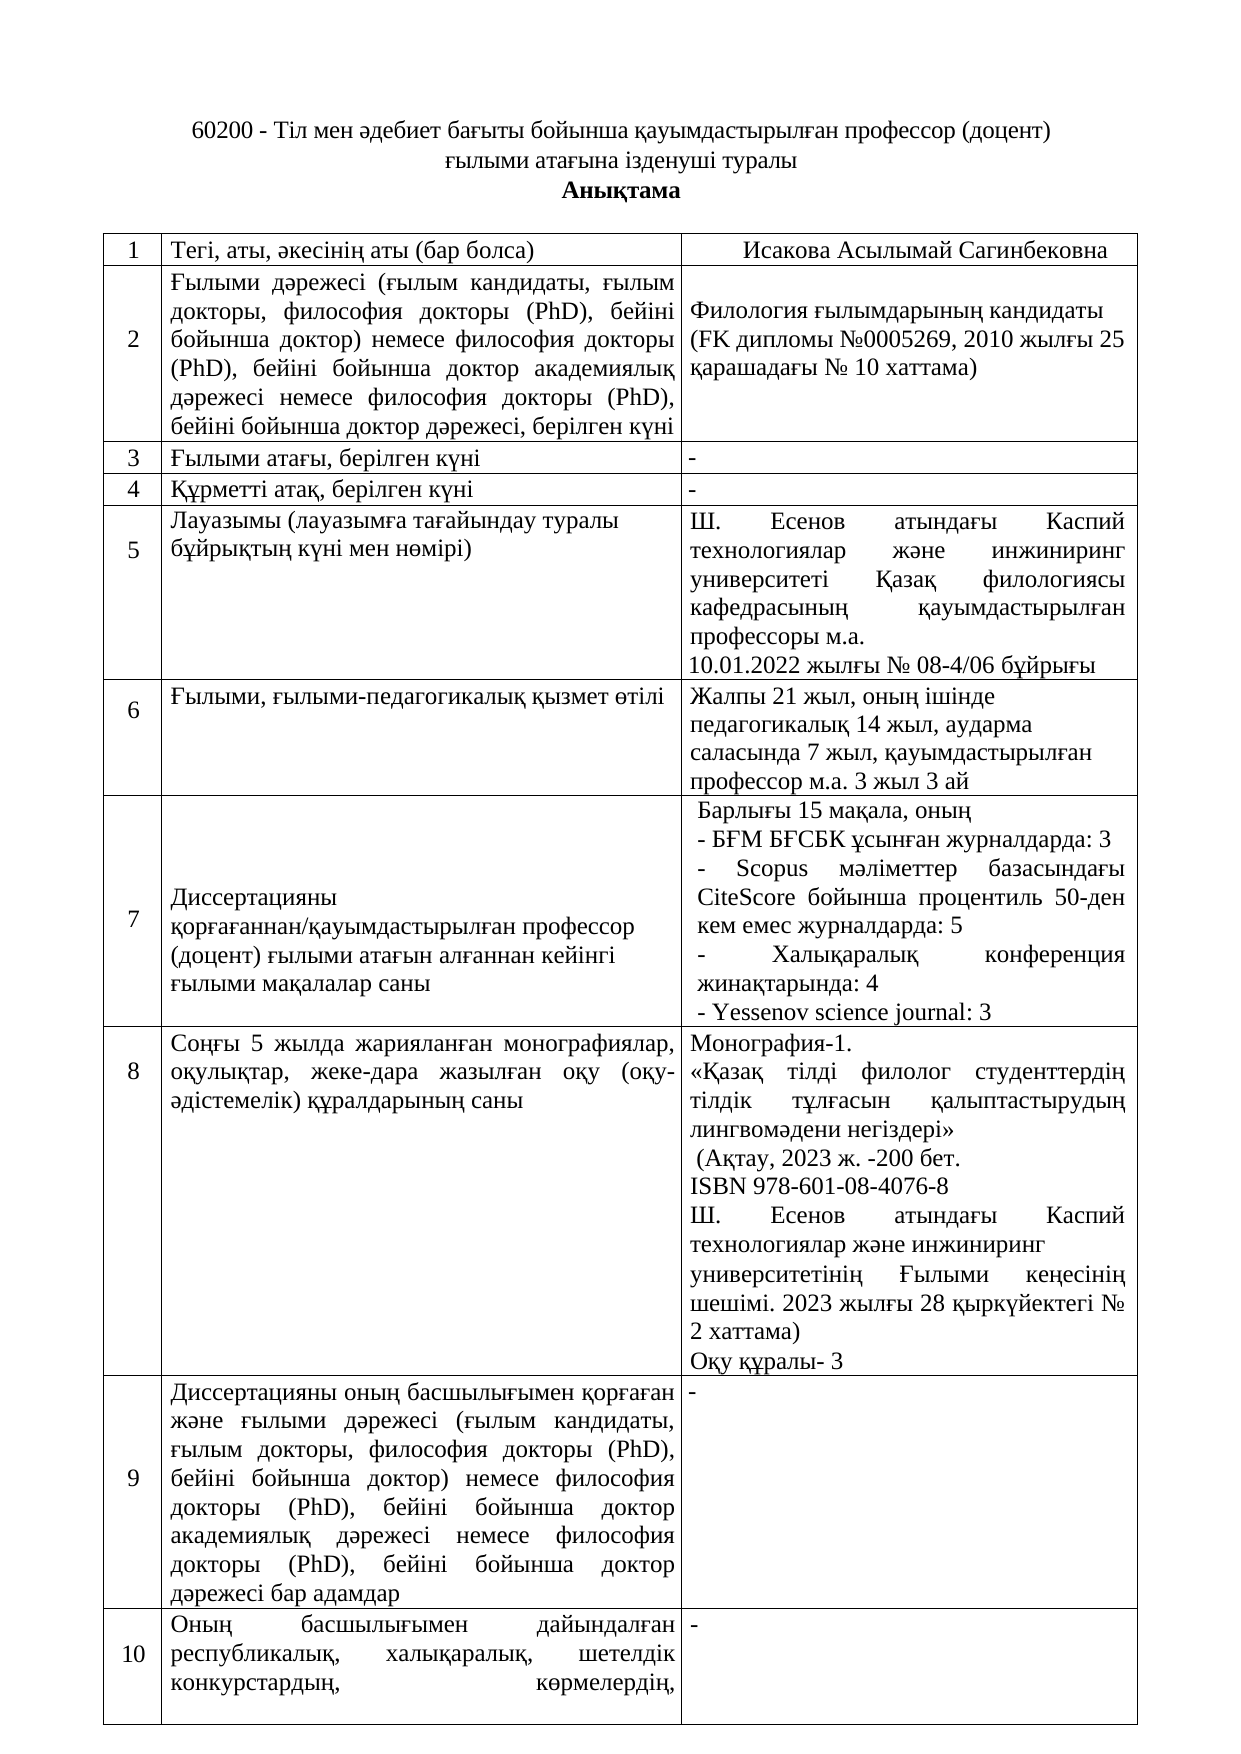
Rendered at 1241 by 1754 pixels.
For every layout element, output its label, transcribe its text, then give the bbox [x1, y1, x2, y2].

table_header 1 [104, 234, 161, 265]
table_cell 4 [104, 474, 161, 504]
table_cell 3 [104, 442, 161, 473]
table_cell Жалпы 21 жыл, оның ішінде педагогикалық 14 жыл, аударма саласында 7 жыл, қауымдастырылған профессор м.а. 3 жыл 3 ай [682, 680, 1137, 794]
table_cell 10 [104, 1609, 161, 1724]
table_cell Лауазымы (лауазымға тағайындау туралы бұйрықтың күні мен нөмірі) [162, 506, 681, 679]
table_cell - [682, 474, 1137, 504]
table_cell 6 [104, 680, 161, 794]
table_header Исакова Асылымай Сагинбековна [682, 234, 1137, 265]
table_cell 8 [104, 1027, 161, 1375]
table_cell Ғылыми дәрежесі (ғылым кандидаты, ғылым докторы, философия докторы (PhD), бейіні бойынша доктор) немесе философия докторы (PhD), бейіні бойынша доктор академиялық дәрежесі немесе философия докторы (PhD), бейіні бойынша доктор дәрежесі, берілген күні [162, 266, 681, 441]
table_cell Құрметті атақ, берілген күні [162, 474, 681, 504]
table_cell 2 [104, 266, 161, 441]
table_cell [162, 1609, 681, 1724]
table_cell 9 [104, 1376, 161, 1608]
table_cell Ғылыми атағы, берілген күні [162, 442, 681, 473]
table_cell 7 [104, 796, 161, 1026]
table_cell - [682, 1609, 1137, 1724]
table_cell Филология ғылымдарының кандидаты (FK дипломы №0005269, 2010 жылғы 25 қарашадағы № 10 хаттама) [682, 266, 1137, 441]
table_cell Соңғы 5 жылда жарияланған монографиялар, оқулықтар, жеке-дара жазылған оқу (оқу-әдістемелік) құралдарының саны [162, 1027, 681, 1375]
table_cell 5 [104, 506, 161, 679]
table_cell Ғылыми, ғылыми-педагогикалық қызмет өтілі [162, 680, 681, 794]
text 60200 - Тіл мен әдебиет бағыты бойынша қауымдастырылған профессор (доцент) [92, 116, 1151, 144]
table_cell Ш. Есенов атындағы Каспий технологиялар және инжиниринг университеті Қазақ филологиясы кафедрасының қауымдастырылған профессоры м.а. 10.01.2022 жылғы № 08-4/06 бұйрығы [682, 506, 1137, 679]
table_cell Диссертацияны қорғағаннан/қауымдастырылған профессор (доцент) ғылыми атағын алғаннан кейінгі ғылыми мақалалар саны [162, 796, 681, 1026]
table_cell - [682, 442, 1137, 473]
table_cell Монография-1. «Қазақ тілді филолог студенттердің тілдік тұлғасын қалыптастырудың лингвомәдени негіздері» (Ақтау, 2023 ж. -200 бет. ISBN 978-601-08-4076-8 Ш. Есенов атындағы Каспий технологиялар және инжиниринг университетінің Ғылыми кеңесінің шешімі. 2023 жылғы 28 қыркүйектегі № 2 хаттама) Оқу құралы- 3 [682, 1027, 1137, 1375]
table_cell Барлығы 15 мақала, оның - БҒМ БҒСБК ұсынған журналдарда: 3 - Scopus мәліметтер базасындағы CiteScore бойынша процентиль 50-ден кем емес журналдарда: 5 - Халықаралық конференция жинақтарында: 4 - Yessenov science journal: 3 [682, 796, 1137, 1026]
table_cell Диссертацияны оның басшылығымен қорғаған және ғылыми дәрежесі (ғылым кандидаты, ғылым докторы, философия докторы (PhD), бейіні бойынша доктор) немесе философия докторы (PhD), бейіні бойынша доктор академиялық дәрежесі немесе философия докторы (PhD), бейіні бойынша доктор дәрежесі бар адамдар [162, 1376, 681, 1608]
text ғылыми атағына ізденуші туралы [92, 145, 1151, 174]
text Анықтама [92, 175, 1151, 204]
table_cell - [682, 1376, 1137, 1608]
table_header Тегі, аты, әкесінің аты (бар болса) [162, 234, 681, 265]
